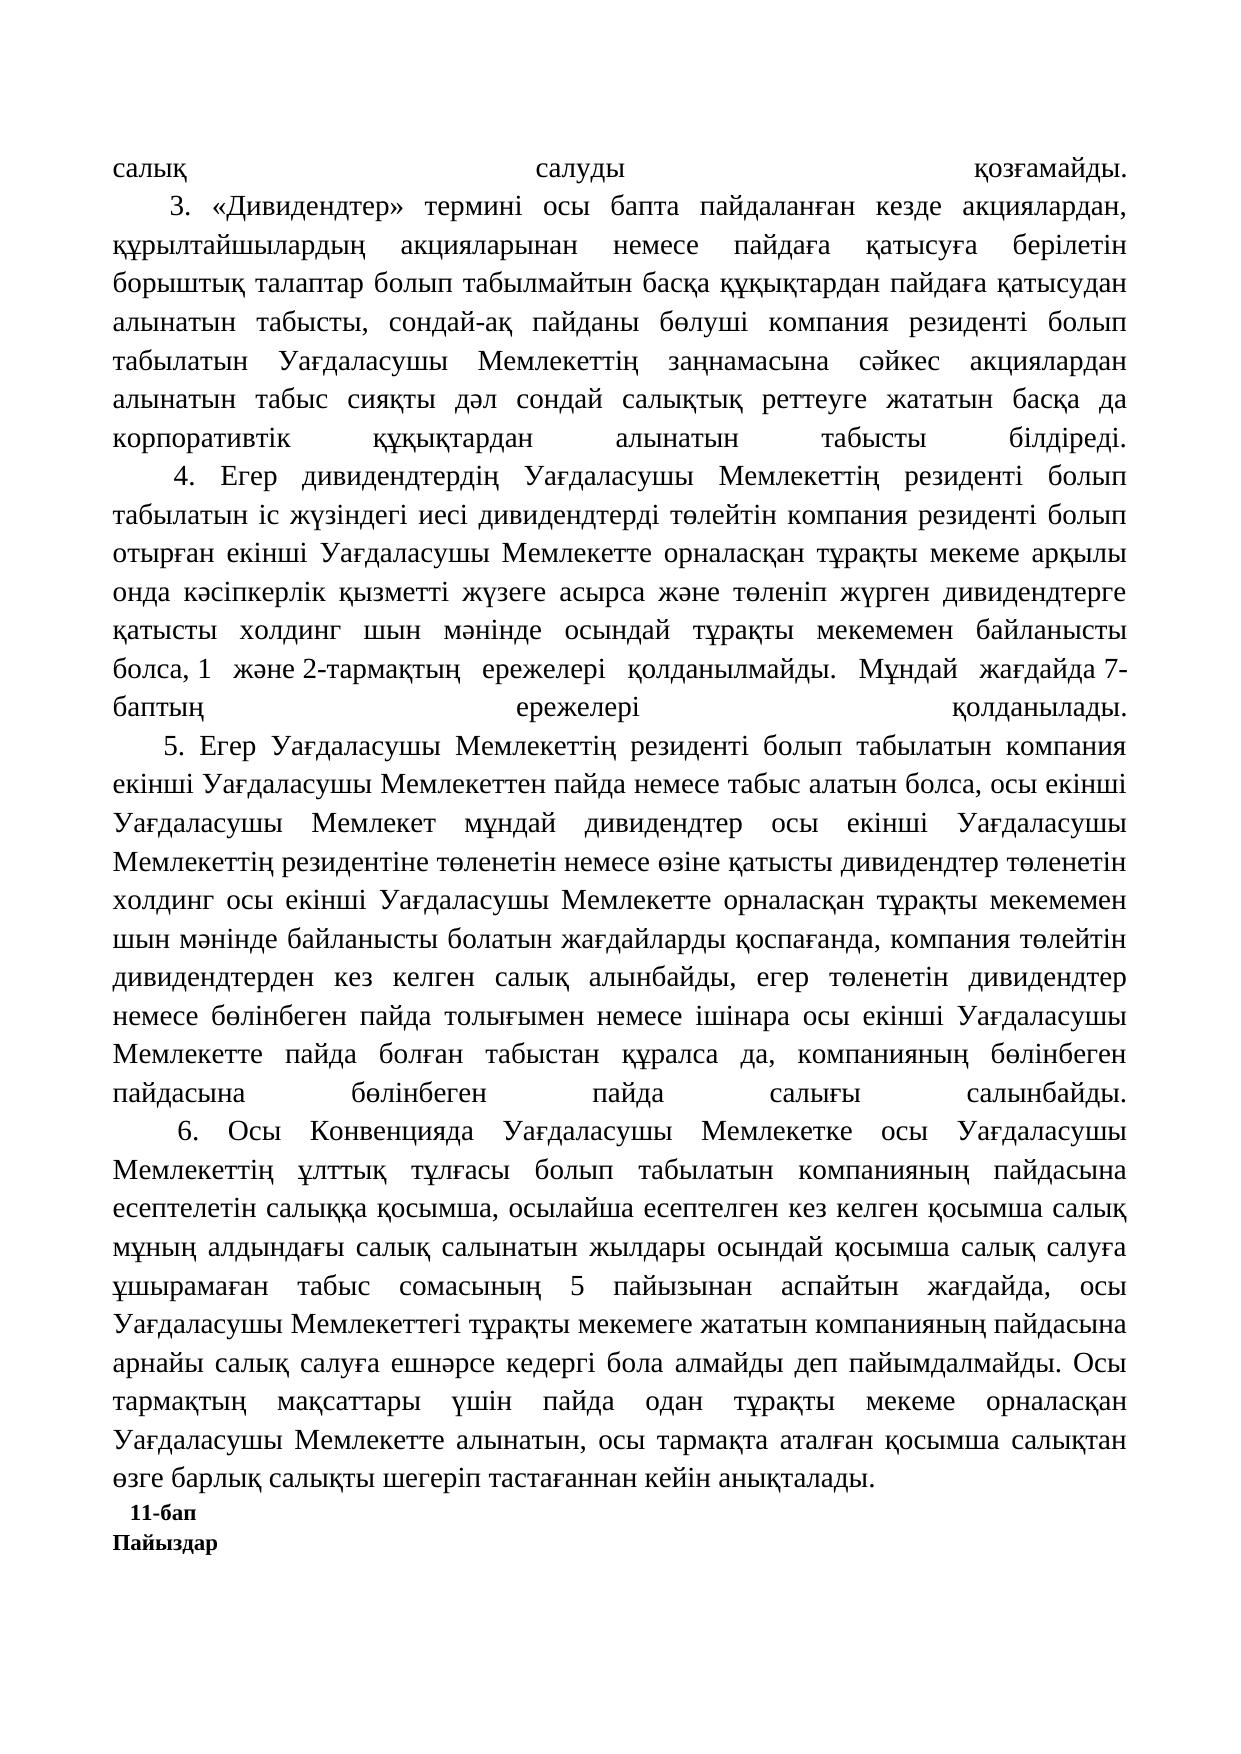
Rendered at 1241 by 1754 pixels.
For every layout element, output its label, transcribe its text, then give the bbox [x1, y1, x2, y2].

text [112, 150, 1128, 1494]
text 11-бап Пайыздар [112, 1499, 1128, 1556]
